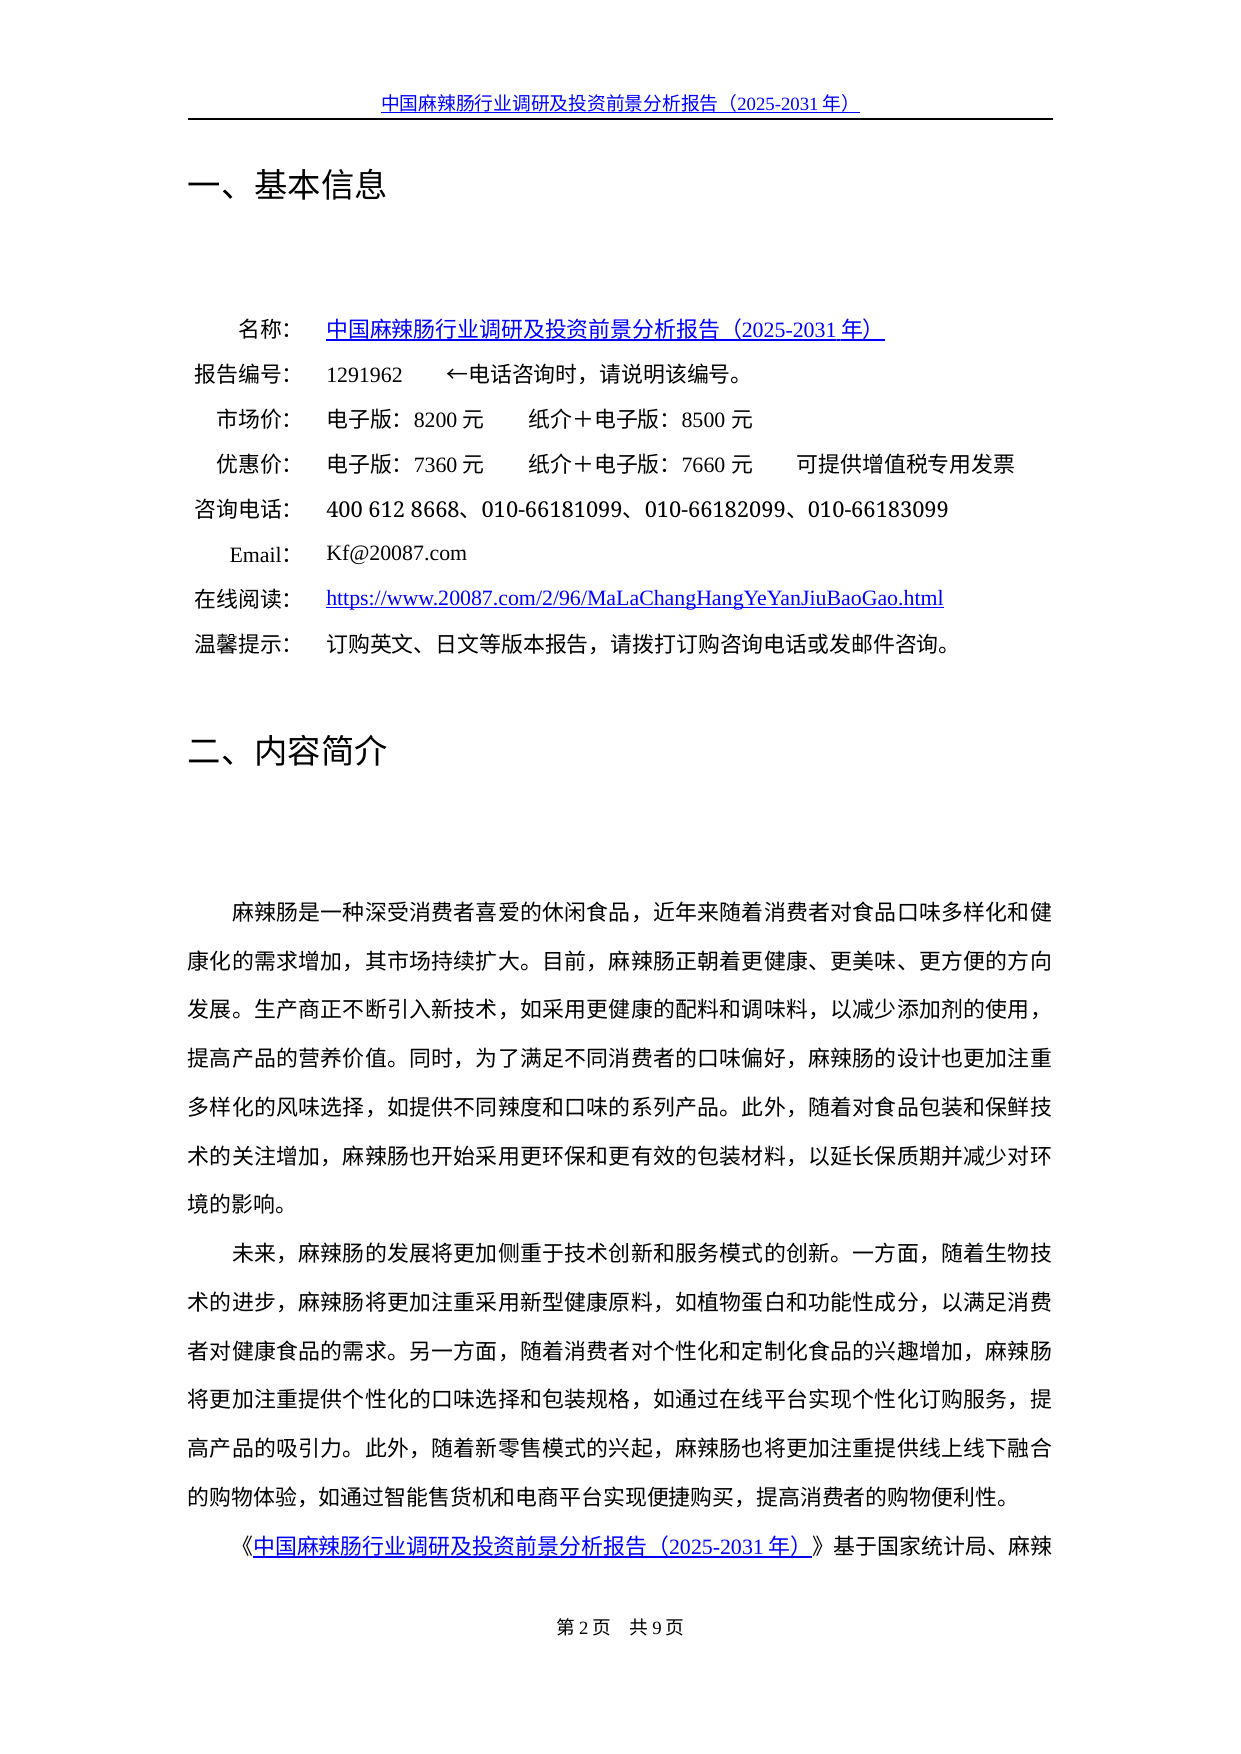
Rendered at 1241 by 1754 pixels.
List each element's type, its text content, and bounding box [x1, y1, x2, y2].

table_cell 咨询电话： [167, 492, 315, 537]
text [187, 894, 1053, 1561]
table_cell 电子版：7360 元 纸介＋电子版：7660 元 可提供增值税专用发票 [315, 447, 1073, 492]
table_cell 温馨提示： [167, 627, 315, 672]
table_header 名称： [167, 312, 315, 357]
table_cell 报告编号： [167, 357, 315, 402]
table_cell 400 612 8668、010-66181099、010-66182099、010-66183099 [315, 492, 1073, 537]
table_cell Kf@20087.com [315, 537, 1073, 582]
table_cell 1291962 ←电话咨询时，请说明该编号。 [315, 357, 1073, 402]
table_cell 优惠价： [167, 447, 315, 492]
title 二、内容简介 [187, 717, 1053, 782]
table_cell 在线阅读： [167, 582, 315, 627]
table_cell 市场价： [167, 402, 315, 447]
table_cell 订购英文、日文等版本报告，请拨打订购咨询电话或发邮件咨询。 [315, 627, 1073, 672]
title 一、基本信息 [187, 150, 1053, 215]
table_cell [315, 582, 1073, 627]
table_cell 电子版：8200 元 纸介＋电子版：8500 元 [315, 402, 1073, 447]
table_cell Email： [167, 537, 315, 582]
table_header 中国麻辣肠行业调研及投资前景分析报告（2025-2031年） [315, 312, 1073, 357]
